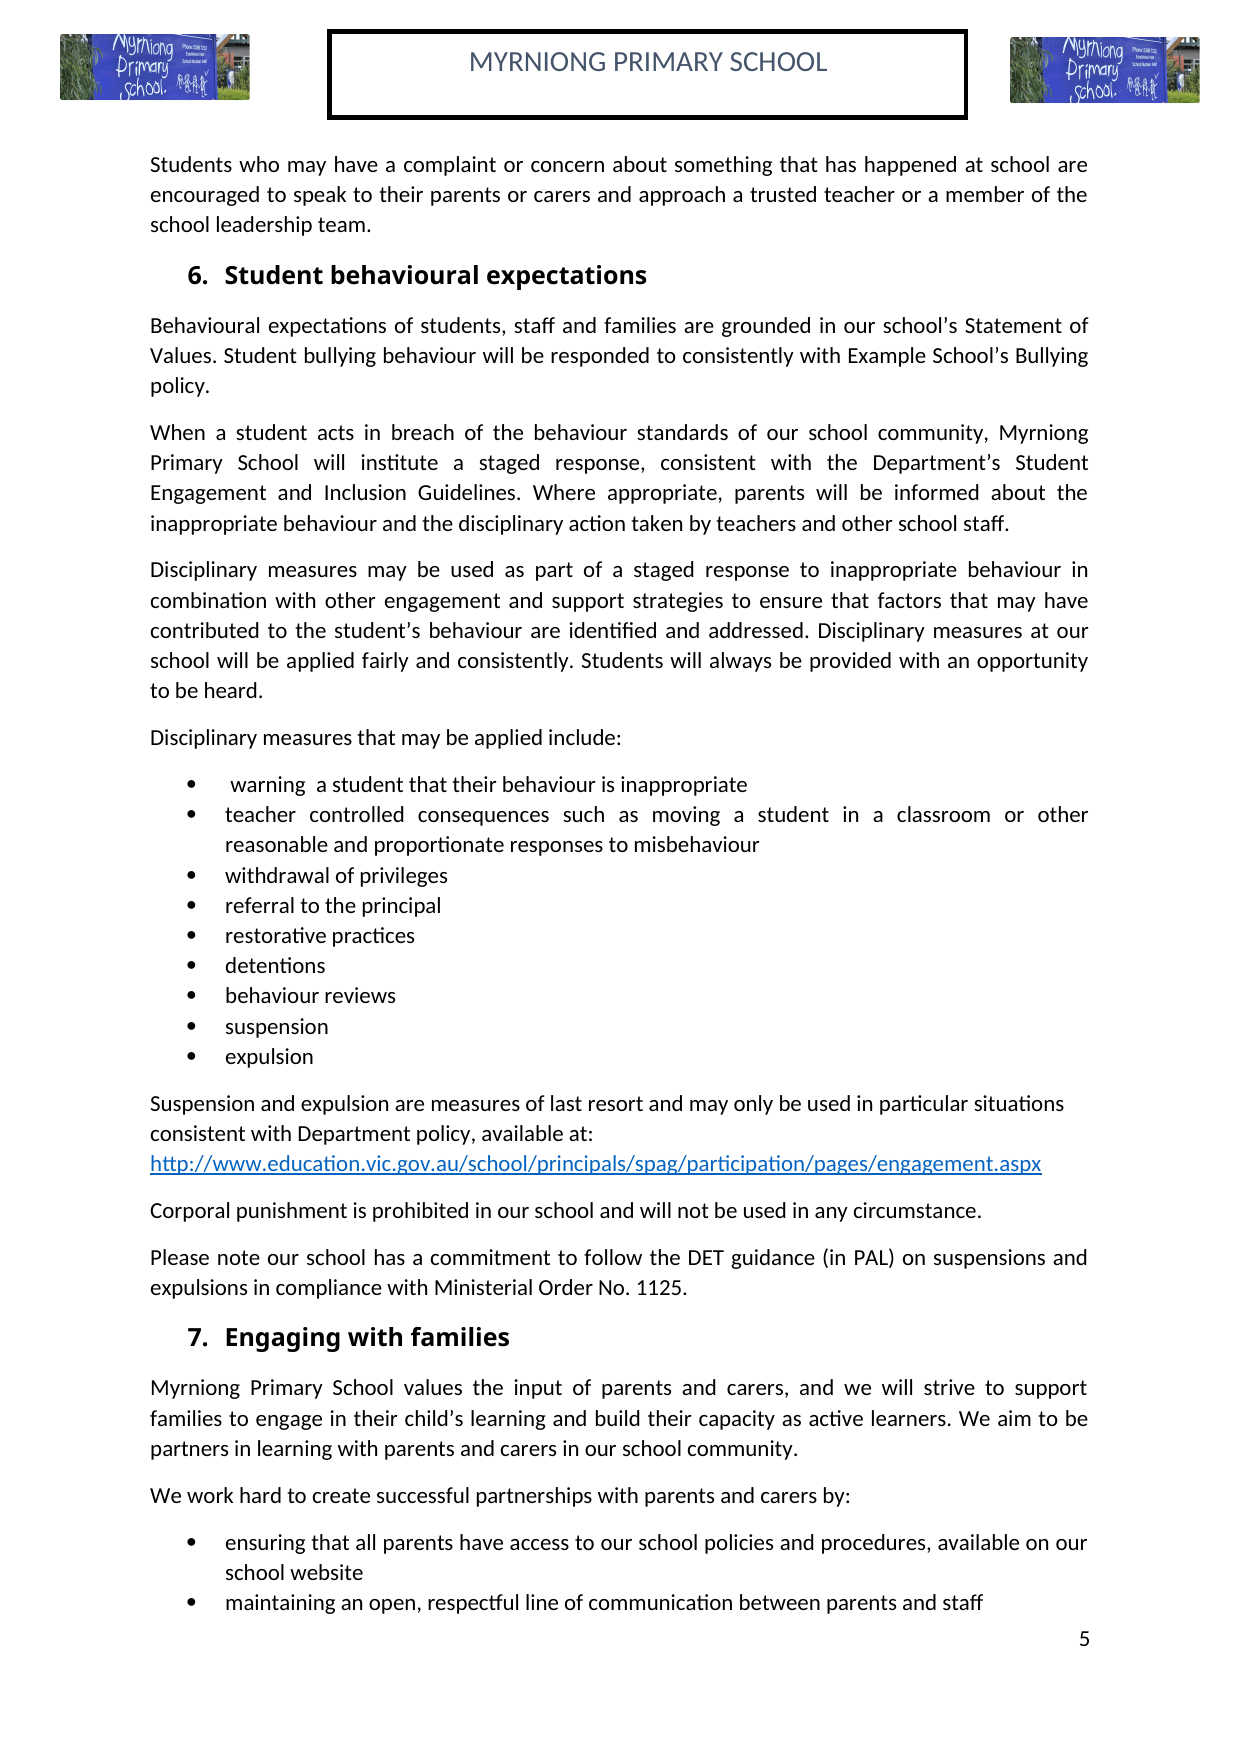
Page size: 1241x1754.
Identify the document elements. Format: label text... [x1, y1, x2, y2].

text Myrniong Primary School values the input of parents and carers, and we will strive to support families to engage in their child’s learning and build their capacity as active learners. We aim to be partners in learning with parents and carers in our school community. [150, 1373, 1090, 1462]
text Please note our school has a commitment to follow the DET guidance (in PAL) on suspensions and expulsions in compliance with Ministerial Order No. 1125. [150, 1243, 1090, 1301]
text Students who may have a complaint or concern about something that has happened at school are encouraged to speak to their parents or carers and approach a trusted teacher or a member of the school leadership team. [150, 150, 1090, 238]
list detentions [187, 951, 1090, 979]
picture [1006, 37, 1203, 105]
text We work hard to create successful partnerships with parents and carers by: [150, 1481, 1090, 1509]
list withdrawal of privileges [187, 861, 1090, 889]
list warning a student that their behaviour is inappropriate [187, 770, 1090, 798]
text Behavioural expectations of students, staff and families are grounded in our school’s Statement of Values. Student bullying behaviour will be responded to consistently with Example School’s Bullying policy. [150, 311, 1090, 399]
list Student behavioural expectations [187, 257, 1090, 291]
list restorative practices [187, 921, 1090, 949]
text Suspension and expulsion are measures of last resort and may only be used in particular situations consistent with Department policy, available at: http://www.education.vic.gov.au/school/principals/spag/participation/pages/engagement.aspx [150, 1089, 1090, 1177]
text Corporal punishment is prohibited in our school and will not be used in any circumstance. [150, 1196, 1090, 1224]
list teacher controlled consequences such as moving a student in a classroom or other reasonable and proportionate responses to misbehaviour [187, 800, 1090, 858]
list behaviour reviews [187, 982, 1090, 1009]
list expulsion [187, 1042, 1090, 1070]
list referral to the principal [187, 891, 1090, 919]
text When a student acts in breach of the behaviour standards of our school community, Myrniong Primary School will institute a staged response, consistent with the Department’s Student Engagement and Inclusion Guidelines. Where appropriate, parents will be informed about the inappropriate behaviour and the disciplinary action taken by teachers and other school staff. [150, 418, 1090, 537]
text Disciplinary measures that may be applied include: [150, 723, 1090, 751]
picture [56, 34, 253, 102]
text Disciplinary measures may be used as part of a staged response to inappropriate behaviour in combination with other engagement and support strategies to ensure that factors that may have contributed to the student’s behaviour are identified and addressed. Disciplinary measures at our school will be applied fairly and consistently. Students will always be provided with an opportunity to be heard. [150, 556, 1090, 704]
list ensuring that all parents have access to our school policies and procedures, available on our school website [187, 1528, 1090, 1586]
list Engaging with families [187, 1320, 1090, 1354]
list maintaining an open, respectful line of communication between parents and staff [187, 1588, 1090, 1616]
list suspension [187, 1012, 1090, 1040]
